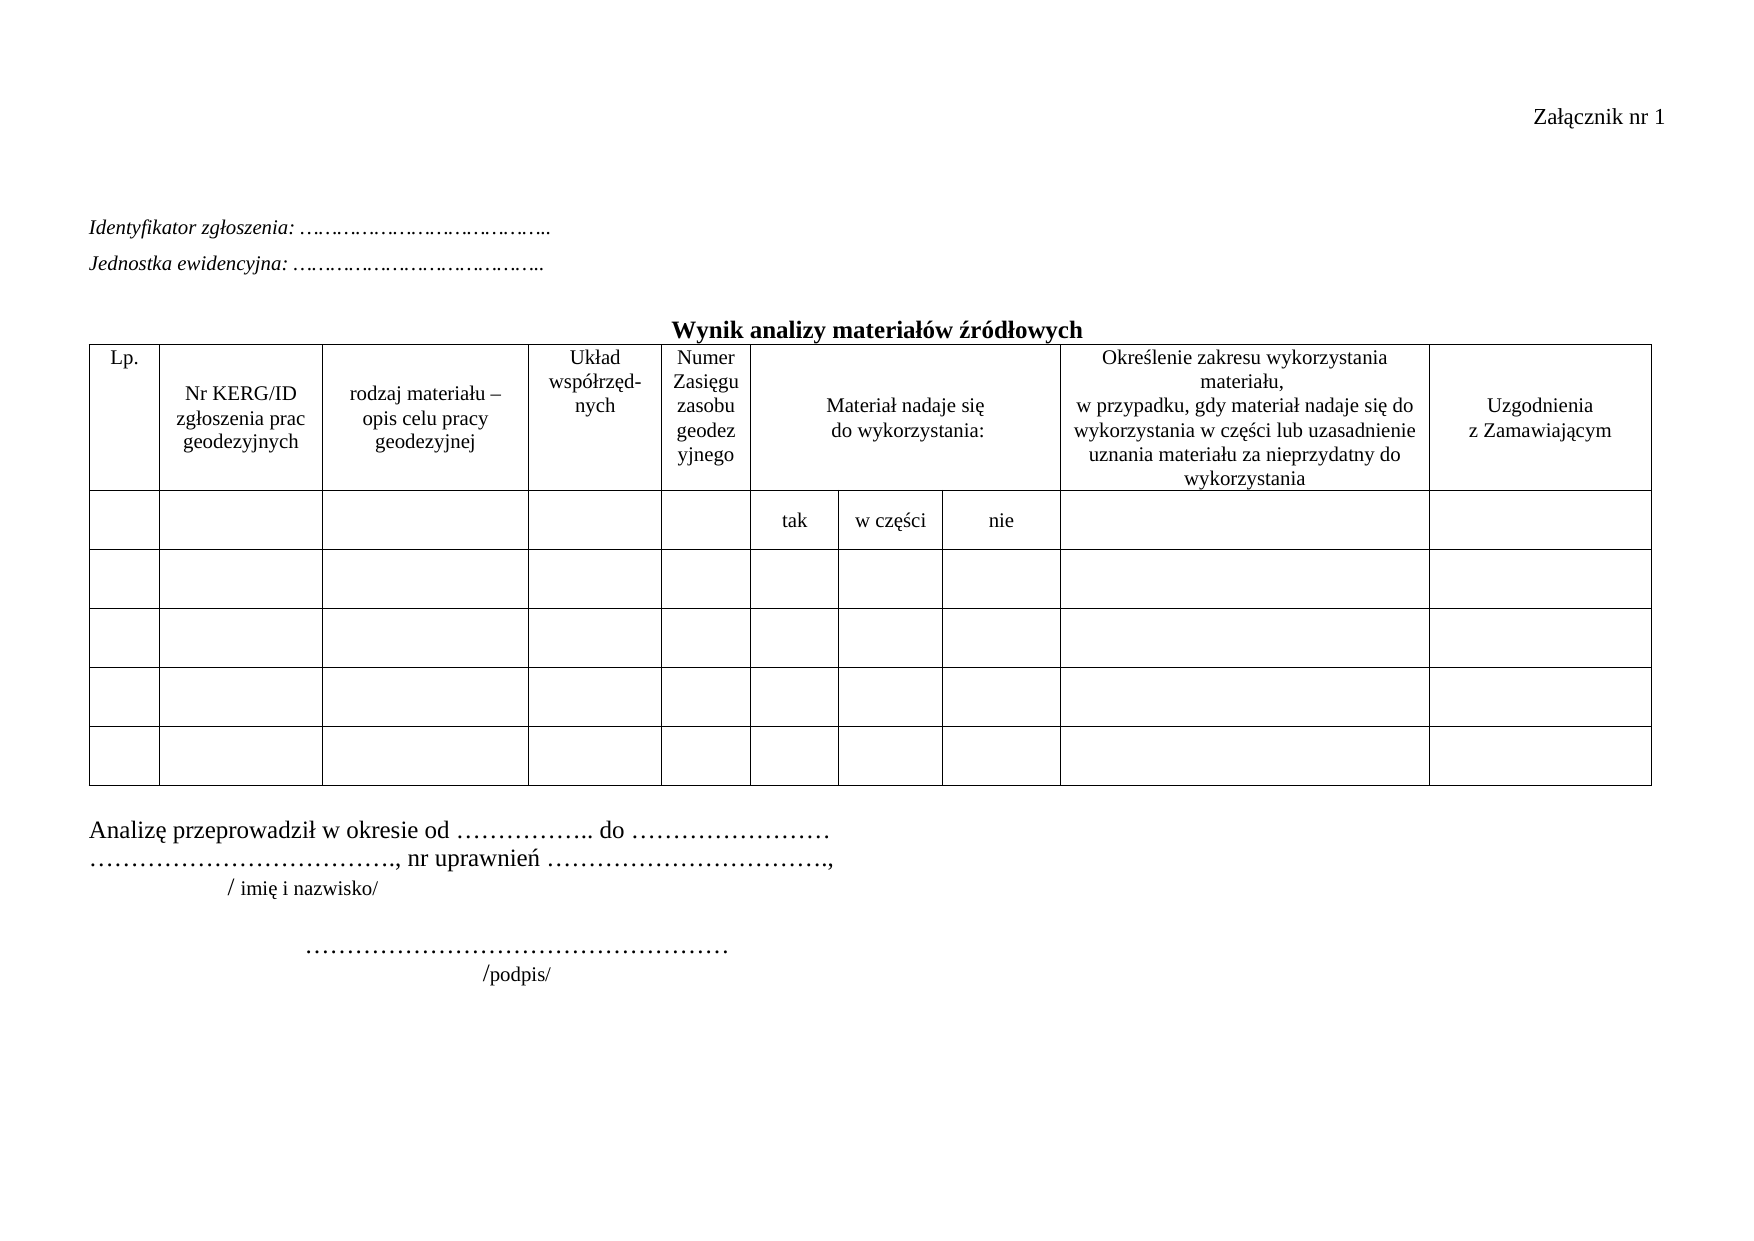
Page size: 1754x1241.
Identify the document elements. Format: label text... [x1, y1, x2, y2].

text Identyfikator zgłoszenia: ………………………………….. [89, 215, 1665, 239]
table_header Materiał nadaje się do wykorzystania: [751, 345, 1060, 490]
text ………………………………., nr uprawnień ……………………………., [89, 843, 1665, 872]
table_cell [1430, 609, 1651, 667]
table_cell [529, 727, 661, 785]
table_cell [751, 668, 838, 726]
table_cell [160, 491, 322, 549]
text Wynik analizy materiałów źródłowych [89, 316, 1665, 344]
table_cell [323, 491, 528, 549]
table_cell [529, 609, 661, 667]
table_cell [323, 727, 528, 785]
table_cell [160, 609, 322, 667]
table_cell [751, 609, 838, 667]
table_header Numer Zasięgu zasobu geodezyjnego [662, 345, 750, 490]
table_cell [90, 668, 159, 726]
table_cell [1430, 668, 1651, 726]
table_cell [1061, 550, 1429, 608]
table_cell [839, 668, 942, 726]
table_cell [662, 491, 750, 549]
table_cell [1430, 727, 1651, 785]
table_cell [1430, 550, 1651, 608]
table_cell [1061, 668, 1429, 726]
table_cell [751, 727, 838, 785]
table_cell [1061, 609, 1429, 667]
table_cell [1430, 491, 1651, 549]
table_header Uzgodnienia z Zamawiającym [1430, 345, 1651, 490]
table_header Lp. [90, 345, 159, 490]
table_header Określenie zakresu wykorzystania materiału, w przypadku, gdy materiał nadaje się do wykorzystania w części lub uzasadnienie uznania materiału za nieprzydatny do wykorzystania [1061, 345, 1429, 490]
table_cell [662, 727, 750, 785]
text / imię i nazwisko/ [89, 872, 517, 901]
text Załącznik nr 1 [89, 103, 1665, 129]
text Jednostka ewidencyjna: ………………………………….. [89, 251, 1665, 275]
table_cell [323, 668, 528, 726]
table_cell [160, 727, 322, 785]
table_cell [1061, 727, 1429, 785]
table_cell [839, 609, 942, 667]
table_cell [90, 491, 159, 549]
table_cell [943, 550, 1060, 608]
table_cell [529, 491, 661, 549]
table_cell [839, 550, 942, 608]
table_cell [529, 668, 661, 726]
table_header rodzaj materiału – opis celu pracy geodezyjnej [323, 345, 528, 490]
table_cell [662, 550, 750, 608]
text …………………………………………… [89, 930, 945, 958]
table_cell nie [943, 491, 1060, 549]
table_cell [160, 550, 322, 608]
table_header Układ współrzęd- nych [529, 345, 661, 490]
table_cell [662, 609, 750, 667]
text /podpis/ [89, 958, 945, 987]
table_cell [323, 609, 528, 667]
text Analizę przeprowadził w okresie od …………….. do …………………… [89, 815, 1665, 843]
table_cell [90, 609, 159, 667]
table_cell [839, 727, 942, 785]
table_cell [160, 668, 322, 726]
table_header Nr KERG/ID zgłoszenia prac geodezyjnych [160, 345, 322, 490]
table_cell [90, 550, 159, 608]
table_cell [943, 609, 1060, 667]
table_cell [751, 550, 838, 608]
table_cell [90, 727, 159, 785]
table_cell w części [839, 491, 942, 549]
table_cell [323, 550, 528, 608]
table_cell [1061, 491, 1429, 549]
table_cell [529, 550, 661, 608]
table_cell [662, 668, 750, 726]
table_cell [943, 668, 1060, 726]
table_cell tak [751, 491, 838, 549]
table_cell [943, 727, 1060, 785]
